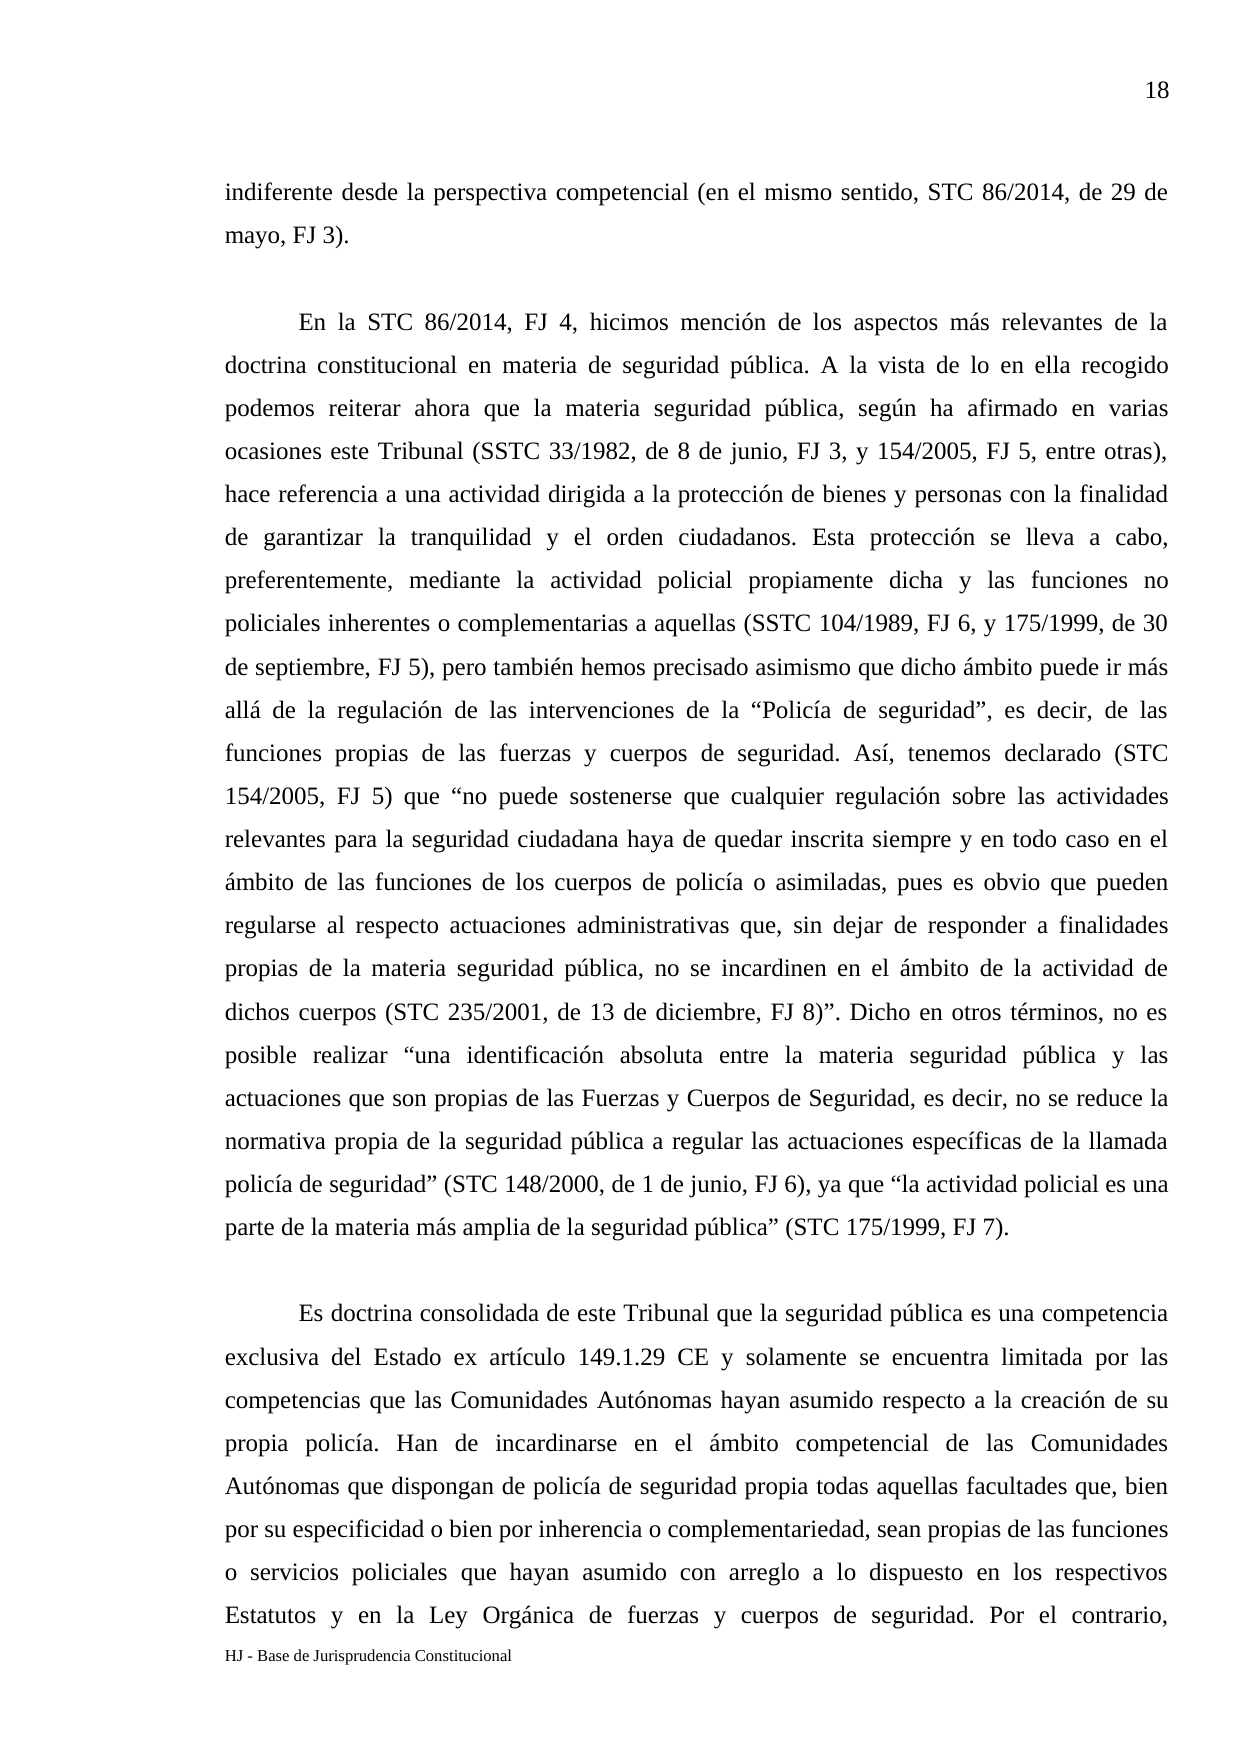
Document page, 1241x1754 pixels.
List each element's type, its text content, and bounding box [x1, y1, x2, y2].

text En la STC 86/2014, FJ 4, hicimos mención de los aspectos más relevantes de la doctrina constitucional en materia de seguridad pública. A la vista de lo en ella recogido podemos reiterar ahora que la materia seguridad pública, según ha afirmado en varias ocasiones este Tribunal (SSTC 33/1982, de 8 de junio, FJ 3, y 154/2005, FJ 5, entre otras), hace referencia a una actividad dirigida a la protección de bienes y personas con la finalidad de garantizar la tranquilidad y el orden ciudadanos. Esta protección se lleva a cabo, preferentemente, mediante la actividad policial propiamente dicha y las funciones no policiales inherentes o complementarias a aquellas (SSTC 104/1989, FJ 6, y 175/1999, de 30 de septiembre, FJ 5), pero también hemos precisado asimismo que dicho ámbito puede ir más allá de la regulación de las intervenciones de la “Policía de seguridad”, es decir, de las funciones propias de las fuerzas y cuerpos de seguridad. Así, tenemos declarado (STC 154/2005, FJ 5) que “no puede sostenerse que cualquier regulación sobre las actividades relevantes para la seguridad ciudadana haya de quedar inscrita siempre y en todo caso en el ámbito de las funciones de los cuerpos de policía o asimiladas, pues es obvio que pueden regularse al respecto actuaciones administrativas que, sin dejar de responder a finalidades propias de la materia seguridad pública, no se incardinen en el ámbito de la actividad de dichos cuerpos (STC 235/2001, de 13 de diciembre, FJ 8)”. Dicho en otros términos, no es posible realizar “una identificación absoluta entre la materia seguridad pública y las actuaciones que son propias de las Fuerzas y Cuerpos de Seguridad, es decir, no se reduce la normativa propia de la seguridad pública a regular las actuaciones específicas de la llamada policía de seguridad” (STC 148/2000, de 1 de junio, FJ 6), ya que “la actividad policial es una parte de la materia más amplia de la seguridad pública” (STC 175/1999, FJ 7). [224, 307, 1169, 1241]
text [224, 1298, 1169, 1629]
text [224, 177, 1169, 249]
